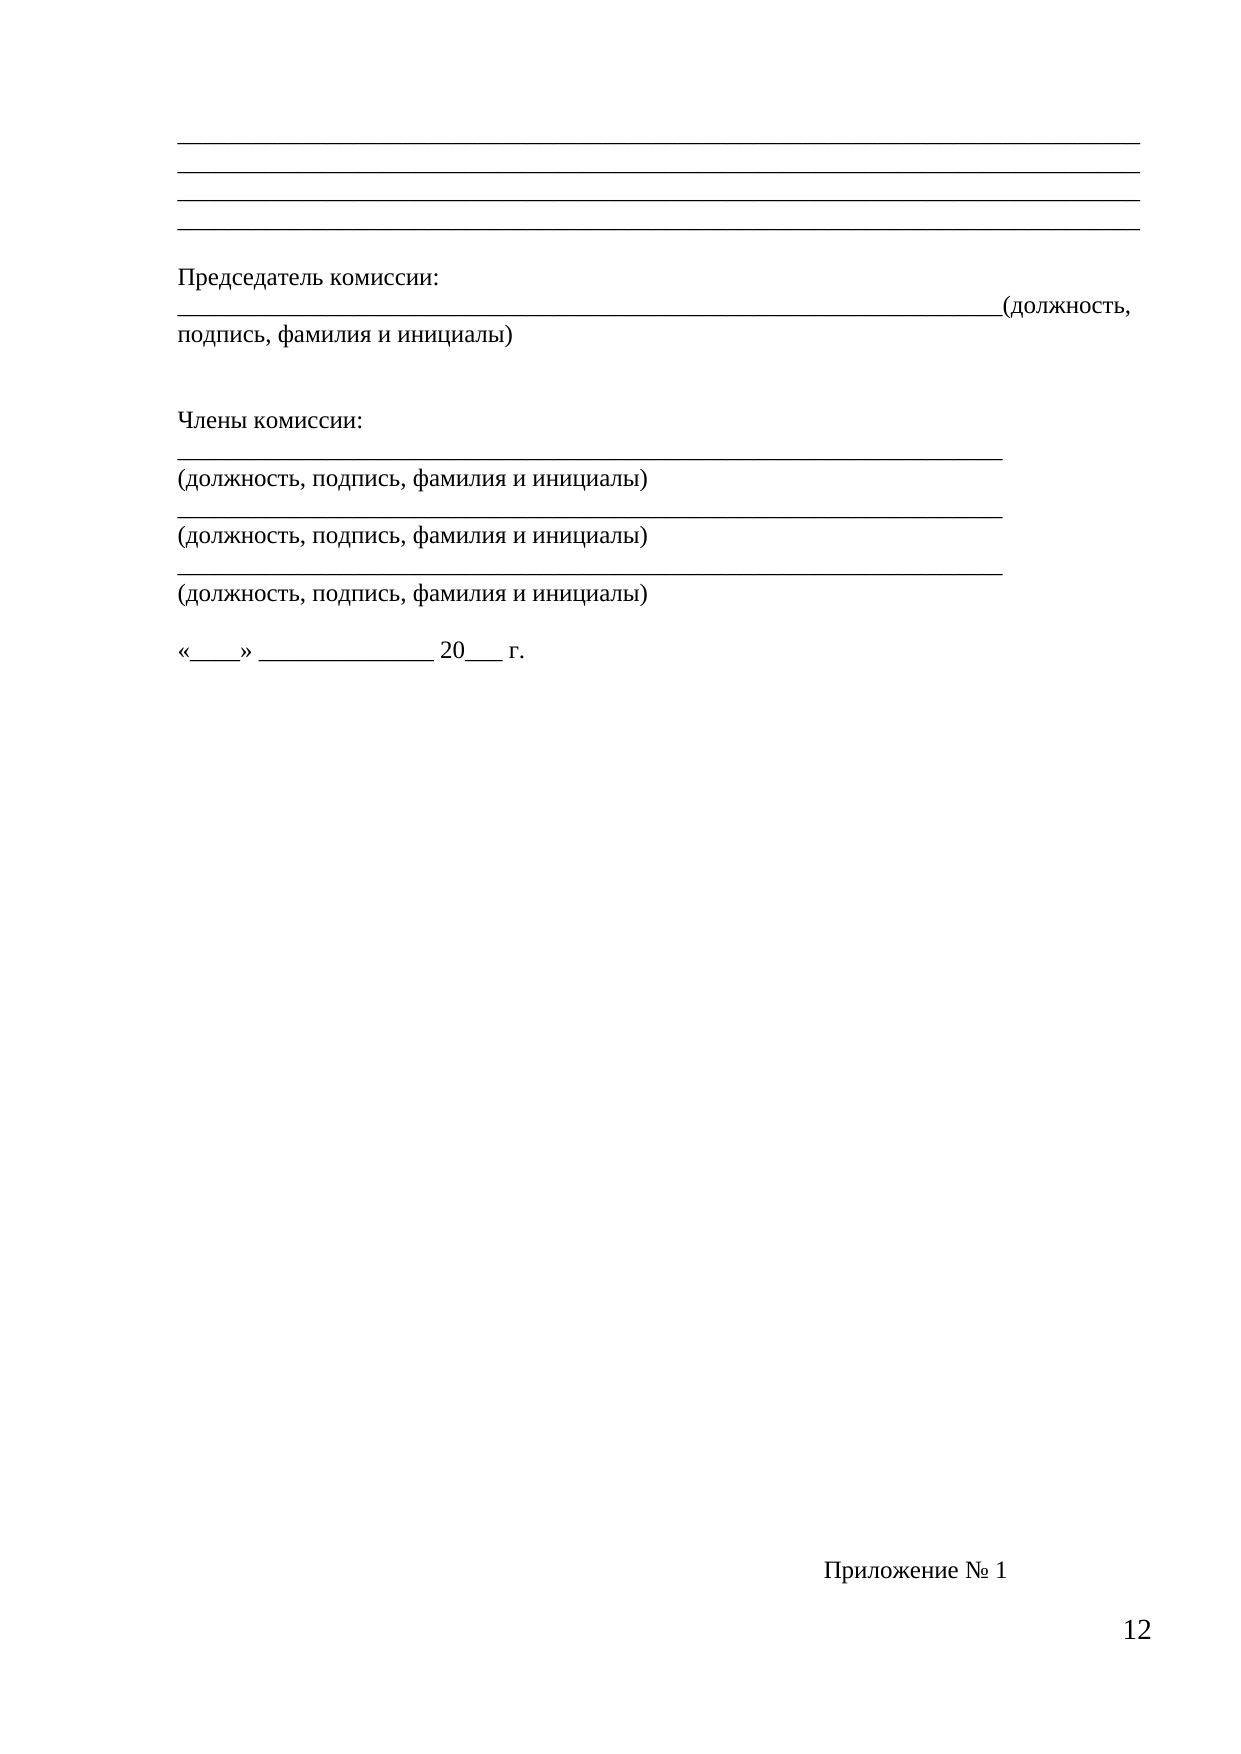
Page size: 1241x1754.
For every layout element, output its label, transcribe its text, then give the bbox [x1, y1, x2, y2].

text Члены комиссии: [177, 406, 1152, 434]
text __________________________________________________________________ [177, 549, 1152, 578]
text «____» ______________ 20___ г. [177, 636, 1152, 664]
text __________________________________________________________________(должность, подпись, фамилия и инициалы) [177, 291, 1152, 348]
text ____________________________________________________________________________________________________________________________________________________________________________________________________________________________________________________________________________________________________________________ [177, 118, 1152, 233]
text (должность, подпись, фамилия и инициалы) [177, 521, 1152, 549]
text Председатель комиссии: [177, 262, 1152, 291]
text (должность, подпись, фамилия и инициалы) [177, 578, 1152, 607]
text (должность, подпись, фамилия и инициалы) [177, 463, 1152, 492]
text __________________________________________________________________ [177, 434, 1152, 463]
text __________________________________________________________________ [177, 492, 1152, 521]
text Приложение № 1 [679, 1556, 1152, 1584]
